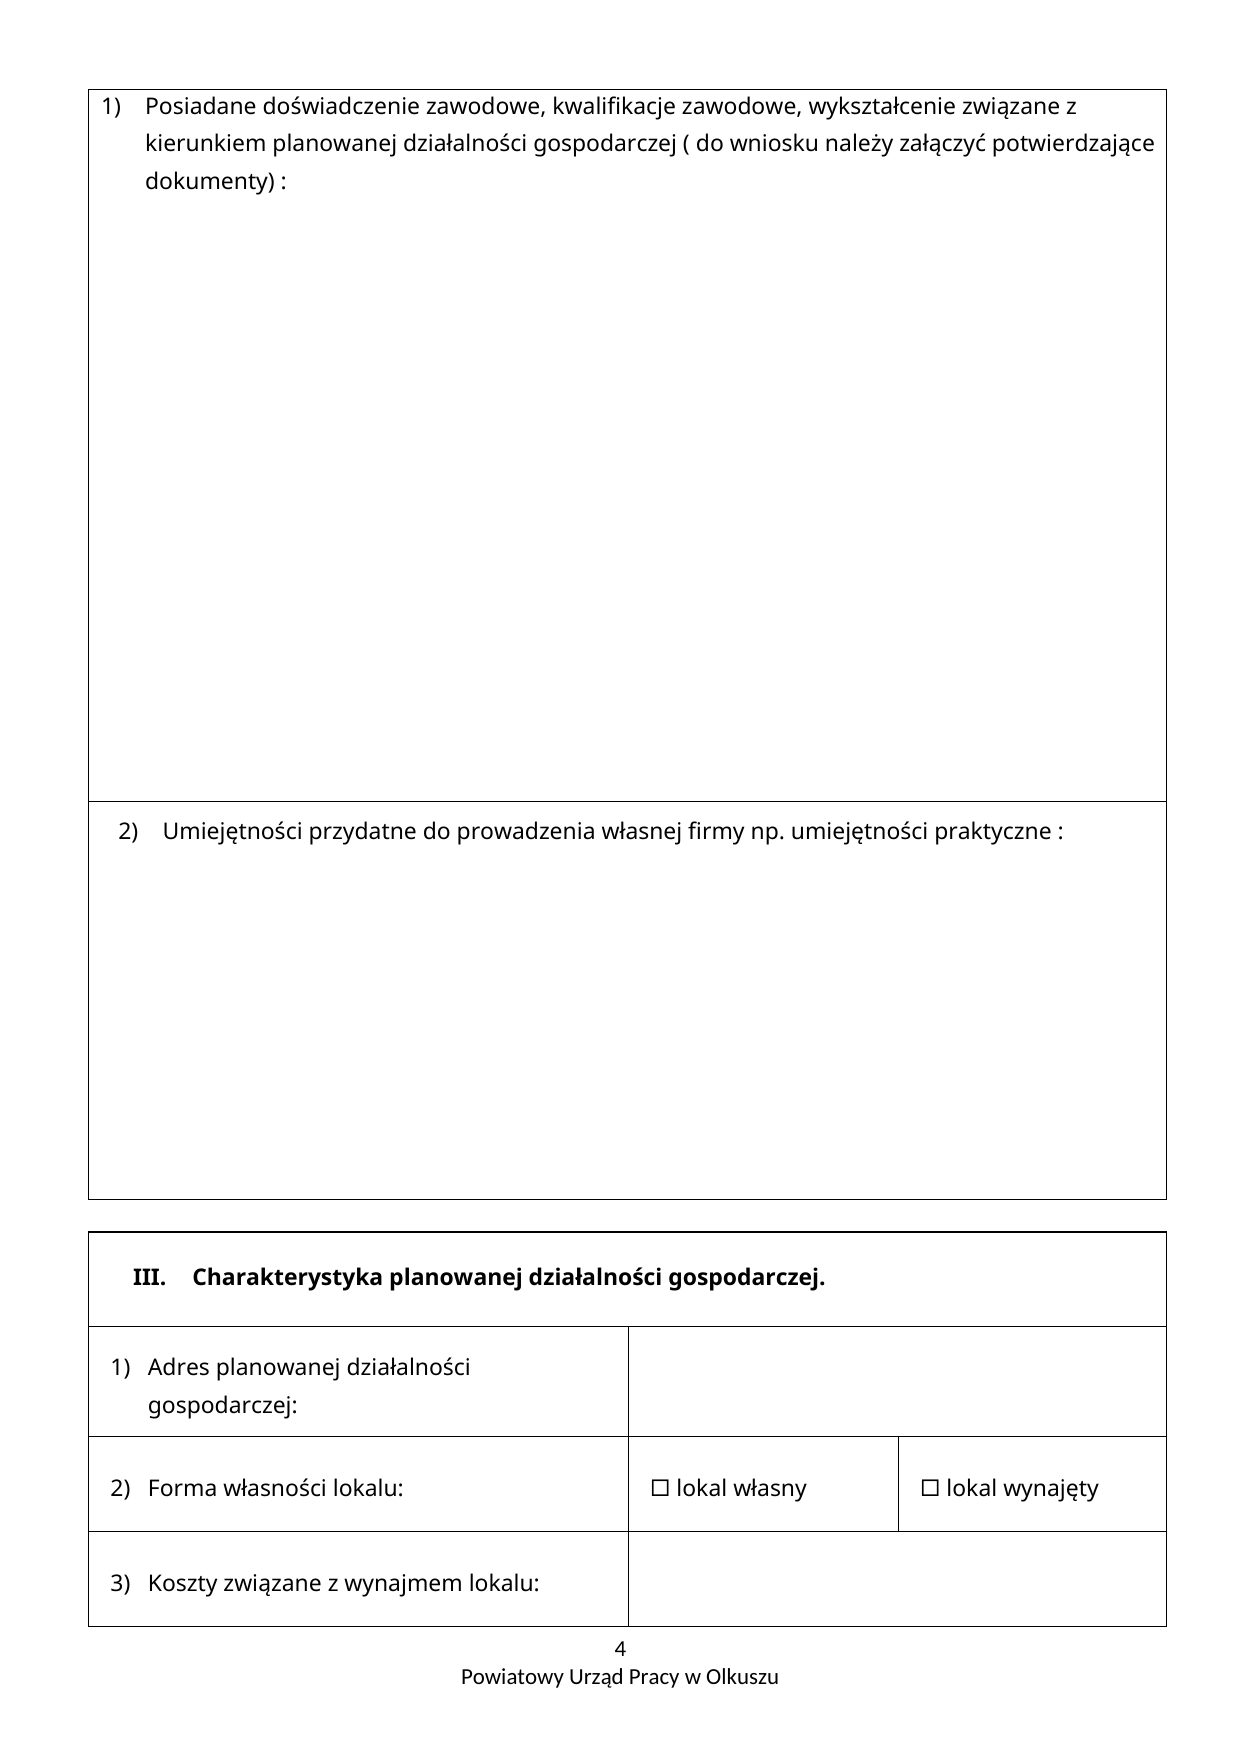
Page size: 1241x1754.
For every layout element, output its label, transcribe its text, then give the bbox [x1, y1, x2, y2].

table_cell lokal wynajęty [899, 1437, 1166, 1531]
table_header Charakterystyka planowanej działalności gospodarczej. [89, 1233, 1166, 1326]
table_cell Posiadane doświadczenie zawodowe, kwalifikacje zawodowe, wykształcenie związane z kierunkiem planowanej działalności gospodarczej ( do wniosku należy załączyć potwierdzające dokumenty) : [89, 90, 1166, 801]
table_cell lokal własny [629, 1437, 898, 1531]
table_cell Adres planowanej działalności gospodarczej: [89, 1327, 628, 1436]
table_cell [629, 1532, 1166, 1626]
table_cell Koszty związane z wynajmem lokalu: [89, 1532, 628, 1626]
table_cell Forma własności lokalu: [89, 1437, 628, 1531]
table_cell Umiejętności przydatne do prowadzenia własnej firmy np. umiejętności praktyczne : [89, 802, 1166, 1199]
table_cell [629, 1327, 1166, 1436]
